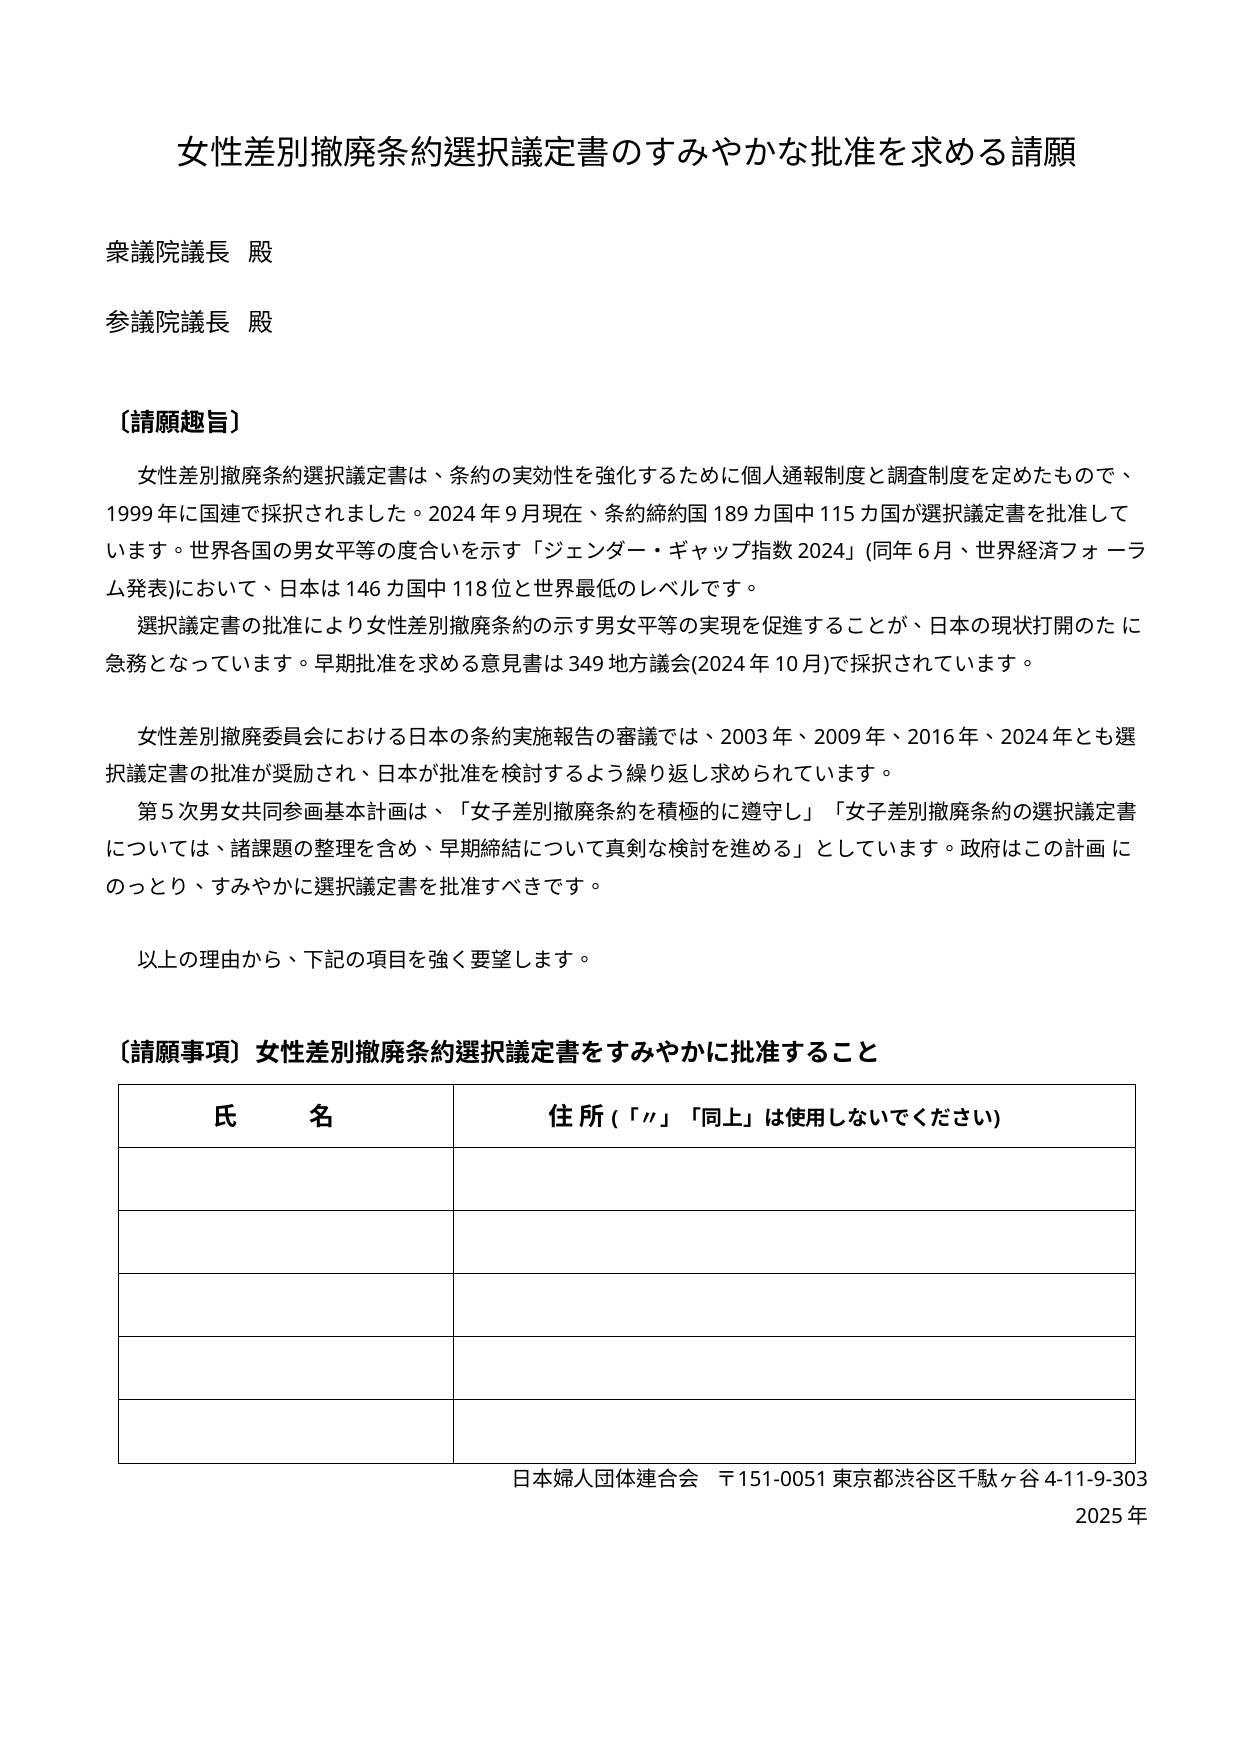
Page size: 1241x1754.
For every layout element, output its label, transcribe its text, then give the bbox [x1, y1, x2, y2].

text 〔請願趣旨〕 [106, 405, 1148, 439]
text 衆議院議長 殿 [106, 235, 1148, 269]
text 2025年 [106, 1501, 1148, 1529]
table_cell [119, 1400, 453, 1463]
table_cell [119, 1274, 453, 1336]
text 選択議定書の批准により女性差別撤廃条約の示す男女平等の実現を促進することが、日本の現状打開のた に急務となっています。早期批准を求める意見書は349地方議会(2024年10月)で採択されています。 [106, 604, 1148, 679]
text 女性差別撤廃条約選択議定書は、条約の実効性を強化するために個人通報制度と調査制度を定めたもので、 1999年に国連で採択されました。2024年9月現在、条約締約国189カ国中115カ国が選択議定書を批准して います。世界各国の男女平等の度合いを示す「ジェンダー・ギャップ指数2024」(同年6月、世界経済フォ ーラム発表)において、日本は146カ国中118位と世界最低のレベルです。 [106, 454, 1148, 604]
table_cell [119, 1148, 453, 1210]
text 参議院議長 殿 [106, 304, 1148, 338]
table_header 住 所 (「〃」「同上」は使用しないでください) [454, 1085, 1135, 1147]
table_cell [454, 1400, 1135, 1463]
table_cell [454, 1274, 1135, 1336]
table_header 氏 名 [119, 1085, 453, 1147]
table_cell [454, 1148, 1135, 1210]
text 日本婦人団体連合会 〒151-0051東京都渋谷区千駄ヶ谷4-11-9-303 [106, 1464, 1148, 1493]
table_cell [119, 1337, 453, 1399]
text 〔請願事項〕女性差別撤廃条約選択議定書をすみやかに批准すること [106, 1035, 1148, 1069]
text 第５次男女共同参画基本計画は、「女子差別撤廃条約を積極的に遵守し」「女子差別撤廃条約の選択議定書 については、諸課題の整理を含め、早期締結について真剣な検討を進める」としています。政府はこの計画 にのっとり、すみやかに選択議定書を批准すべきです。 [106, 789, 1148, 902]
table_cell [454, 1211, 1135, 1273]
text 女性差別撤廃委員会における日本の条約実施報告の審議では、2003年、2009年、2016年、2024年とも選 択議定書の批准が奨励され、日本が批准を検討するよう繰り返し求められています。 [106, 714, 1148, 789]
text 女性差別撤廃条約選択議定書のすみやかな批准を求める請願 [106, 129, 1148, 174]
text 以上の理由から、下記の項目を強く要望します。 [106, 937, 1148, 974]
table_cell [454, 1337, 1135, 1399]
table_cell [119, 1211, 453, 1273]
